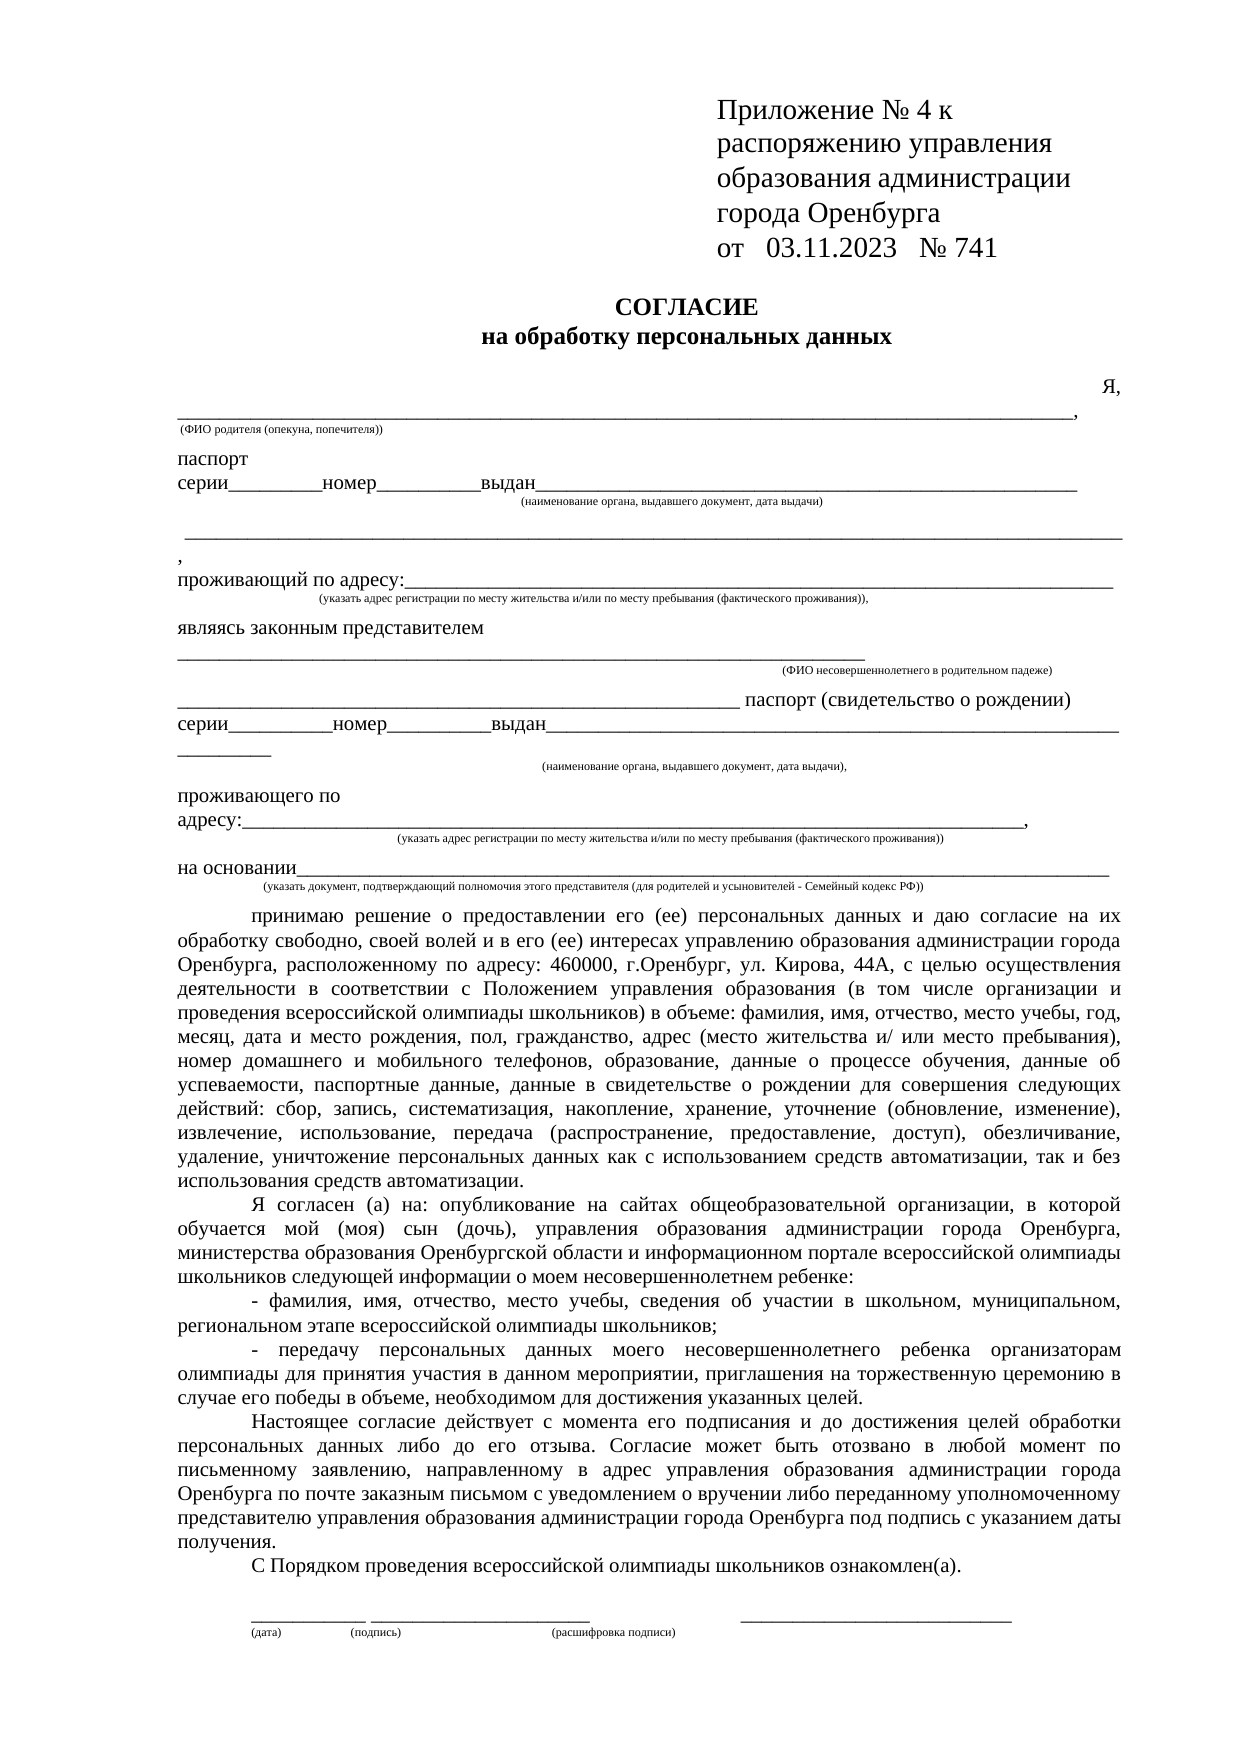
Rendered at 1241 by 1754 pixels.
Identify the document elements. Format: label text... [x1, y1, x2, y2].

text (указать адрес регистрации по месту жительства и/или по месту пребывания (фактического проживания)) [177, 831, 1122, 855]
text Настоящее согласие действует с момента его подписания и до достижения целей обработки персональных данных либо до его отзыва. Согласие может быть отозвано в любой момент по письменному заявлению, направленному в адрес управления образования администрации города Оренбурга по почте заказным письмом с уведомлением о вручении либо переданному уполномоченному представителю управления образования администрации города Оренбурга под подпись с указанием даты получения. [177, 1409, 1122, 1553]
text Я согласен (а) на: опубликование на сайтах общеобразовательной организации, в которой обучается мой (моя) сын (дочь), управления образования администрации города Оренбурга, министерства образования Оренбургской области и информационном портале всероссийской олимпиады школьников следующей информации о моем несовершеннолетнем ребенке: [177, 1192, 1122, 1288]
text паспорт серии_________номер__________выдан____________________________________________________ [177, 446, 1122, 494]
text - передачу персональных данных моего несовершеннолетнего ребенка организаторам олимпиады для принятия участия в данном мероприятии, приглашения на торжественную церемонию в случае его победы в объеме, необходимом для достижения указанных целей. [177, 1337, 1122, 1409]
text проживающего по адресу:___________________________________________________________________________, [177, 783, 1122, 831]
text __________________________________________________________________________________________, [177, 518, 1122, 567]
text на основании______________________________________________________________________________ [177, 855, 1122, 879]
text серии__________номер__________выдан________________________________________________________________ [177, 711, 1122, 759]
text проживающий по адресу:____________________________________________________________________ [177, 567, 1122, 591]
text (наименование органа, выдавшего документ, дата выдачи) [177, 494, 1122, 518]
text принимаю решение о предоставлении его (ее) персональных данных и даю согласие на их обработку свободно, своей волей и в его (ее) интересах управлению образования администрации города Оренбурга, расположенному по адресу: 460000, г.Оренбург, ул. Кирова, 44А, с целью осуществления деятельности в соответствии с Положением управления образования (в том числе организации и проведения всероссийской олимпиады школьников) в объеме: фамилия, имя, отчество, место учебы, год, месяц, дата и место рождения, пол, гражданство, адрес (место жительства и/ или место пребывания), номер домашнего и мобильного телефонов, образование, данные о процессе обучения, данные об успеваемости, паспортные данные, данные в свидетельстве о рождении для совершения следующих действий: сбор, запись, систематизация, накопление, хранение, уточнение (обновление, изменение), извлечение, использование, передача (распространение, предоставление, доступ), обезличивание, удаление, уничтожение персональных данных как с использованием средств автоматизации, так и без использования средств автоматизации. [177, 903, 1122, 1192]
text СОГЛАСИЕ [177, 292, 1122, 321]
text (указать адрес регистрации по месту жительства и/или по месту пребывания (фактического проживания)), [177, 591, 1122, 615]
text ______________________________________________________ паспорт (свидетельство о рождении) [177, 687, 1122, 711]
text на обработку персональных данных [177, 321, 1122, 350]
text С Порядком проведения всероссийской олимпиады школьников ознакомлен(а). [177, 1553, 1122, 1577]
text ___________ _____________________ __________________________ [177, 1601, 1122, 1625]
table_header Приложение № 4 к распоряжению управления образования администрации города Оренбурга от 03.11.2023 № 741 [705, 58, 1144, 264]
text (наименование органа, выдавшего документ, дата выдачи), [177, 759, 1122, 783]
text Я, ______________________________________________________________________________________, [177, 374, 1122, 422]
text (дата) (подпись) (расшифровка подписи) [177, 1625, 1122, 1649]
text (ФИО родителя (опекуна, попечителя)) [177, 422, 1122, 446]
text - фамилия, имя, отчество, место учебы, сведения об участии в школьном, муниципальном, региональном этапе всероссийской олимпиады школьников; [177, 1288, 1122, 1337]
text (указать документ, подтверждающий полномочия этого представителя (для родителей и усыновителей - Семейный кодекс РФ)) [177, 879, 1122, 903]
text являясь законным представителем __________________________________________________________________ (ФИО несовершеннолетнего в родительном падеже) [177, 615, 1122, 687]
